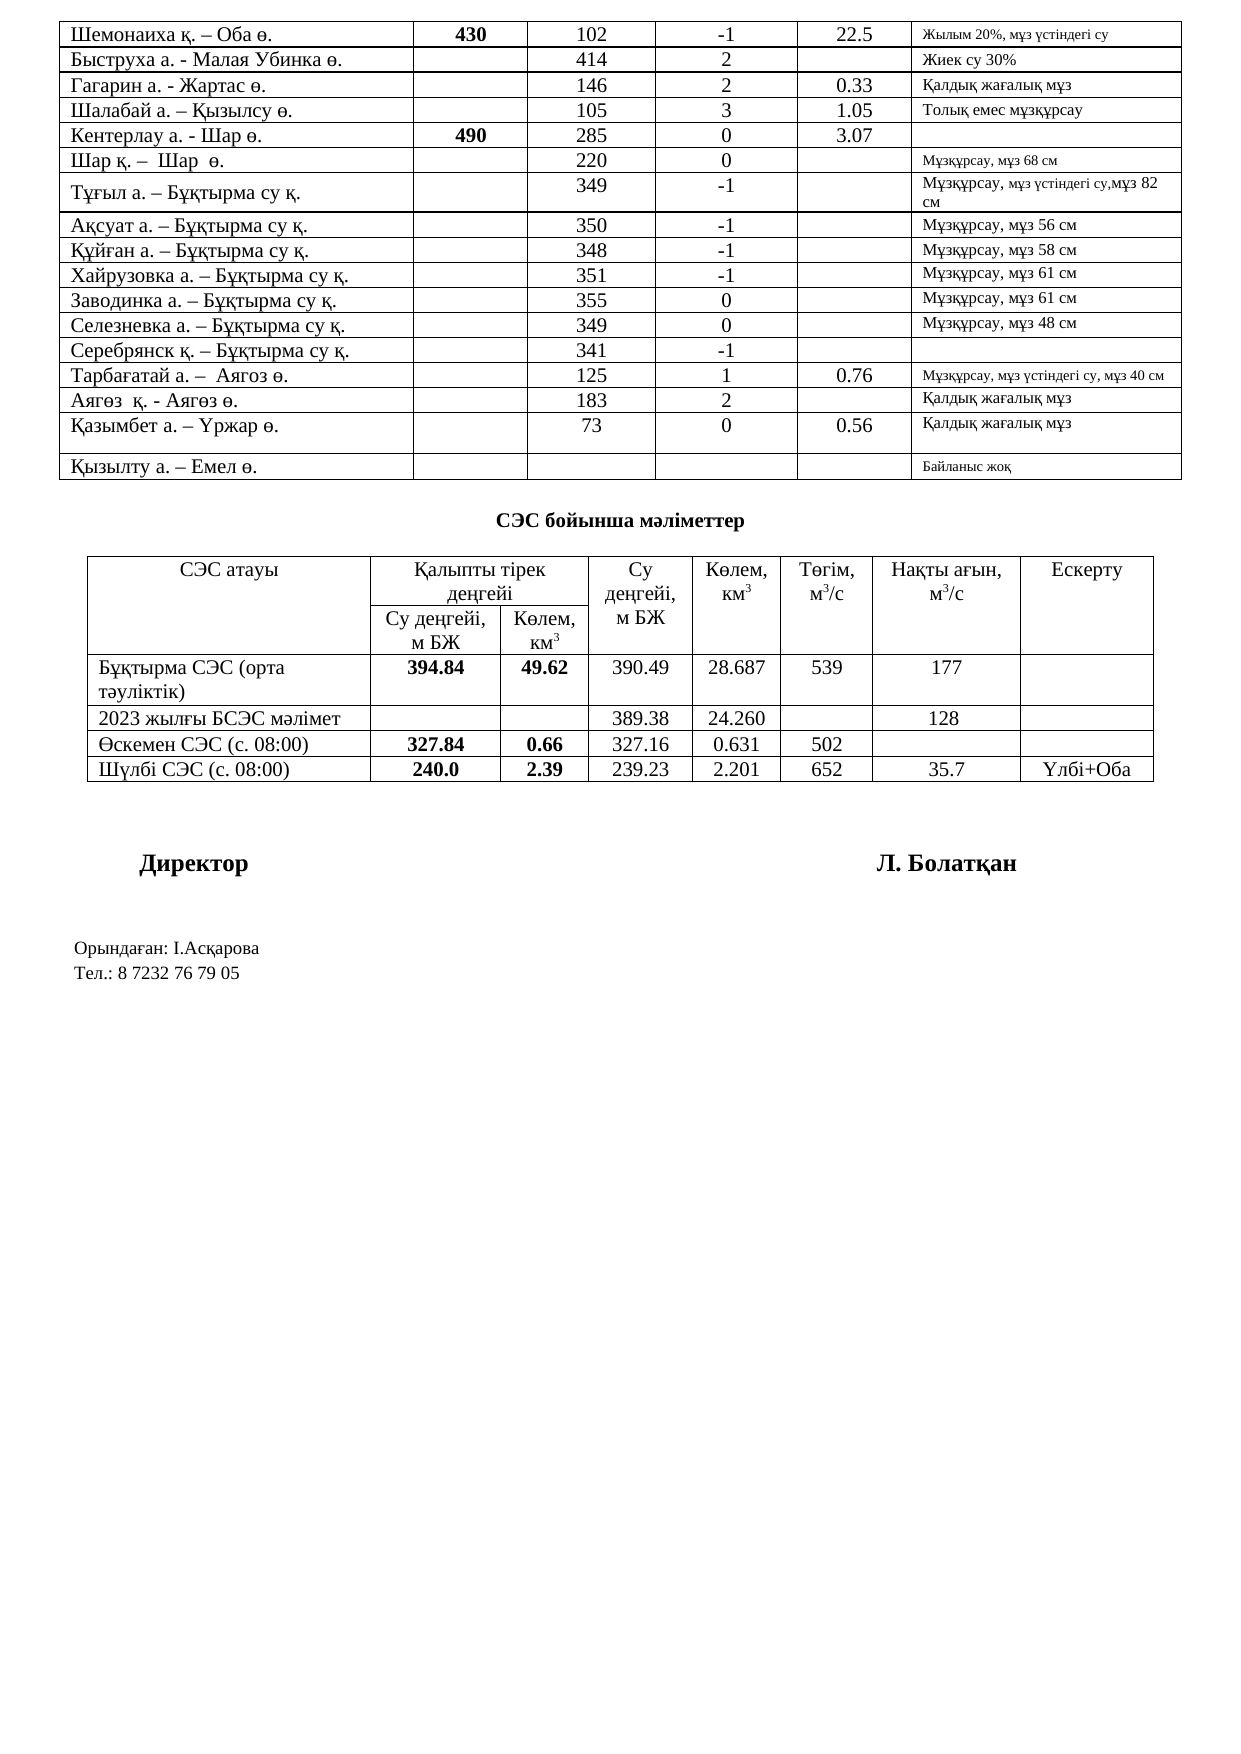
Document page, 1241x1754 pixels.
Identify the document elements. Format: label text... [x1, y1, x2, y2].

table_cell 341 [528, 338, 655, 362]
table_cell Қалдық жағалық мұз [912, 388, 1181, 412]
table_cell Мұзқұрсау, мұз үстіндегі су, мұз 40 см [912, 363, 1181, 387]
table_header Төгім, м3/с [781, 557, 872, 654]
table_cell [1021, 706, 1153, 730]
table_cell [414, 413, 527, 453]
table_cell 348 [528, 238, 655, 262]
table_cell 240.0 [371, 757, 500, 781]
table_header Нақты ағын, м3/с [873, 557, 1020, 654]
table_cell Заводинка а. – Бұқтырма су қ. [60, 288, 413, 312]
table_cell 1.05 [798, 98, 911, 122]
table_cell Су деңгейі, м БЖ [371, 606, 500, 654]
table_cell [873, 731, 1020, 756]
table_cell 2 [656, 388, 797, 412]
table_cell [414, 313, 527, 337]
table_cell 0.66 [501, 731, 588, 756]
table_cell 183 [528, 388, 655, 412]
table_cell 146 [528, 73, 655, 97]
table_cell 430 [414, 22, 527, 46]
table_cell 128 [873, 706, 1020, 730]
table_cell Селезневка а. – Бұқтырма су қ. [60, 313, 413, 337]
text Тел.: 8 7232 76 79 05 [74, 962, 1181, 983]
table_cell Тұғыл а. – Бұқтырма су қ. [60, 173, 413, 211]
table_cell Быструха а. - Малая Убинка ө. [60, 48, 413, 71]
table_cell 355 [528, 288, 655, 312]
table_cell 2023 жылғы БСЭС мәлімет [88, 706, 370, 730]
table_cell 389.38 [589, 706, 692, 730]
table_cell -1 [656, 263, 797, 287]
table_cell [528, 454, 655, 478]
table_cell 0 [656, 413, 797, 453]
table_cell Шүлбі СЭС (с. 08:00) [88, 757, 370, 781]
text Орындаған: І.Асқарова [74, 937, 1181, 958]
table_cell [781, 706, 872, 730]
table_cell [414, 454, 527, 478]
table_cell 239.23 [589, 757, 692, 781]
table_cell Мұзқұрсау, мұз 61 см [912, 288, 1181, 312]
table_cell [414, 173, 527, 211]
table_cell Тарбағатай а. – Аягоз ө. [60, 363, 413, 387]
table_cell 49.62 [501, 655, 588, 705]
table_cell Шемонаиха қ. – Оба ө. [60, 22, 413, 46]
table_header СЭС атауы [88, 557, 370, 654]
table_cell 73 [528, 413, 655, 453]
table_cell 0.76 [798, 363, 911, 387]
table_cell [371, 706, 500, 730]
table_cell [798, 148, 911, 172]
table_cell [798, 313, 911, 337]
table_cell Көлем, км3 [501, 606, 588, 654]
table_cell 0 [656, 288, 797, 312]
table_cell 125 [528, 363, 655, 387]
table_cell Толық емес мұзқұрсау [912, 98, 1181, 122]
table_cell 3.07 [798, 123, 911, 147]
table_cell 502 [781, 731, 872, 756]
table_cell [798, 48, 911, 71]
table_cell 390.49 [589, 655, 692, 705]
table_cell 0.33 [798, 73, 911, 97]
table_cell Мұзқұрсау, мұз 61 см [912, 263, 1181, 287]
table_header Ескерту [1021, 557, 1153, 654]
table_cell 0 [656, 148, 797, 172]
table_cell 285 [528, 123, 655, 147]
table_cell 220 [528, 148, 655, 172]
table_cell 28.687 [693, 655, 780, 705]
table_cell [912, 338, 1181, 362]
table_cell 350 [528, 213, 655, 237]
table_cell 1 [656, 363, 797, 387]
table_cell Хайрузовка а. – Бұқтырма су қ. [60, 263, 413, 287]
table_cell 2.201 [693, 757, 780, 781]
table_cell 414 [528, 48, 655, 71]
table_cell Қалдық жағалық мұз [912, 413, 1181, 453]
table_cell 539 [781, 655, 872, 705]
table_cell Үлбі+Оба [1021, 757, 1153, 781]
table_cell -1 [656, 338, 797, 362]
table_cell [414, 288, 527, 312]
table_cell Қазымбет а. – Үржар ө. [60, 413, 413, 453]
table_cell [414, 98, 527, 122]
table_cell [414, 388, 527, 412]
table_cell -1 [656, 238, 797, 262]
table_cell [414, 213, 527, 237]
table_cell 105 [528, 98, 655, 122]
table_cell -1 [656, 173, 797, 211]
table_cell Мұзқұрсау, мұз 48 см [912, 313, 1181, 337]
table_cell 351 [528, 263, 655, 287]
table_cell [798, 338, 911, 362]
table_cell Шалабай а. – Қызылсу ө. [60, 98, 413, 122]
table_cell Құйған а. – Бұқтырма су қ. [60, 238, 413, 262]
table_cell 177 [873, 655, 1020, 705]
table_cell [656, 454, 797, 478]
table_cell Мұзқұрсау, мұз 56 см [912, 213, 1181, 237]
table_cell [1021, 655, 1153, 705]
table_cell [501, 706, 588, 730]
table_cell 0 [656, 313, 797, 337]
table_cell Жылым 20%, мұз үстіндегі су [912, 22, 1181, 46]
text Директор Л. Болатқан [78, 848, 1181, 876]
table_cell 327.16 [589, 731, 692, 756]
table_cell 0 [656, 123, 797, 147]
table_cell [798, 238, 911, 262]
table_cell Серебрянск қ. – Бұқтырма су қ. [60, 338, 413, 362]
table_cell 2 [656, 73, 797, 97]
table_cell 2 [656, 48, 797, 71]
table_cell 652 [781, 757, 872, 781]
table_cell Бұқтырма СЭС (орта тәуліктік) [88, 655, 370, 705]
table_cell [414, 148, 527, 172]
table_cell Мұзқұрсау, мұз 68 см [912, 148, 1181, 172]
table_cell [798, 288, 911, 312]
text СЭС бойынша мәліметтер [59, 507, 1181, 532]
table_cell 35.7 [873, 757, 1020, 781]
table_cell [414, 363, 527, 387]
table_cell [798, 263, 911, 287]
table_cell 102 [528, 22, 655, 46]
table_cell [1021, 731, 1153, 756]
table_cell [414, 238, 527, 262]
table_cell 490 [414, 123, 527, 147]
table_cell 2.39 [501, 757, 588, 781]
table_cell Аягөз қ. - Аягөз ө. [60, 388, 413, 412]
table_cell Мұзқұрсау, мұз үстіндегі су,мұз 82 см [912, 173, 1181, 211]
table_cell 0.631 [693, 731, 780, 756]
table_cell 349 [528, 173, 655, 211]
table_cell [798, 454, 911, 478]
table_cell Ақсуат а. – Бұқтырма су қ. [60, 213, 413, 237]
table_cell Жиек су 30% [912, 48, 1181, 71]
table_cell Гагарин а. - Жартас ө. [60, 73, 413, 97]
table_cell [798, 173, 911, 211]
table_cell [414, 73, 527, 97]
table_cell 394.84 [371, 655, 500, 705]
table_cell Мұзқұрсау, мұз 58 см [912, 238, 1181, 262]
table_cell 0.56 [798, 413, 911, 453]
table_cell 327.84 [371, 731, 500, 756]
table_header Қалыпты тірек деңгейі [371, 557, 588, 605]
table_cell Кентерлау а. - Шар ө. [60, 123, 413, 147]
table_cell Шар қ. – Шар ө. [60, 148, 413, 172]
table_cell Қызылту а. – Емел ө. [60, 454, 413, 478]
table_cell [414, 48, 527, 71]
table_cell 24.260 [693, 706, 780, 730]
table_cell [414, 338, 527, 362]
table_cell [798, 213, 911, 237]
table_header Су деңгейі, м БЖ [589, 557, 692, 654]
table_cell 349 [528, 313, 655, 337]
table_cell -1 [656, 22, 797, 46]
table_cell [798, 388, 911, 412]
table_cell Байланыс жоқ [912, 454, 1181, 478]
table_cell [414, 263, 527, 287]
table_cell Қалдық жағалық мұз [912, 73, 1181, 97]
table_header Көлем, км3 [693, 557, 780, 654]
table_cell 3 [656, 98, 797, 122]
table_cell Өскемен СЭС (с. 08:00) [88, 731, 370, 756]
table_cell -1 [656, 213, 797, 237]
table_cell 22.5 [798, 22, 911, 46]
table_cell [912, 123, 1181, 147]
